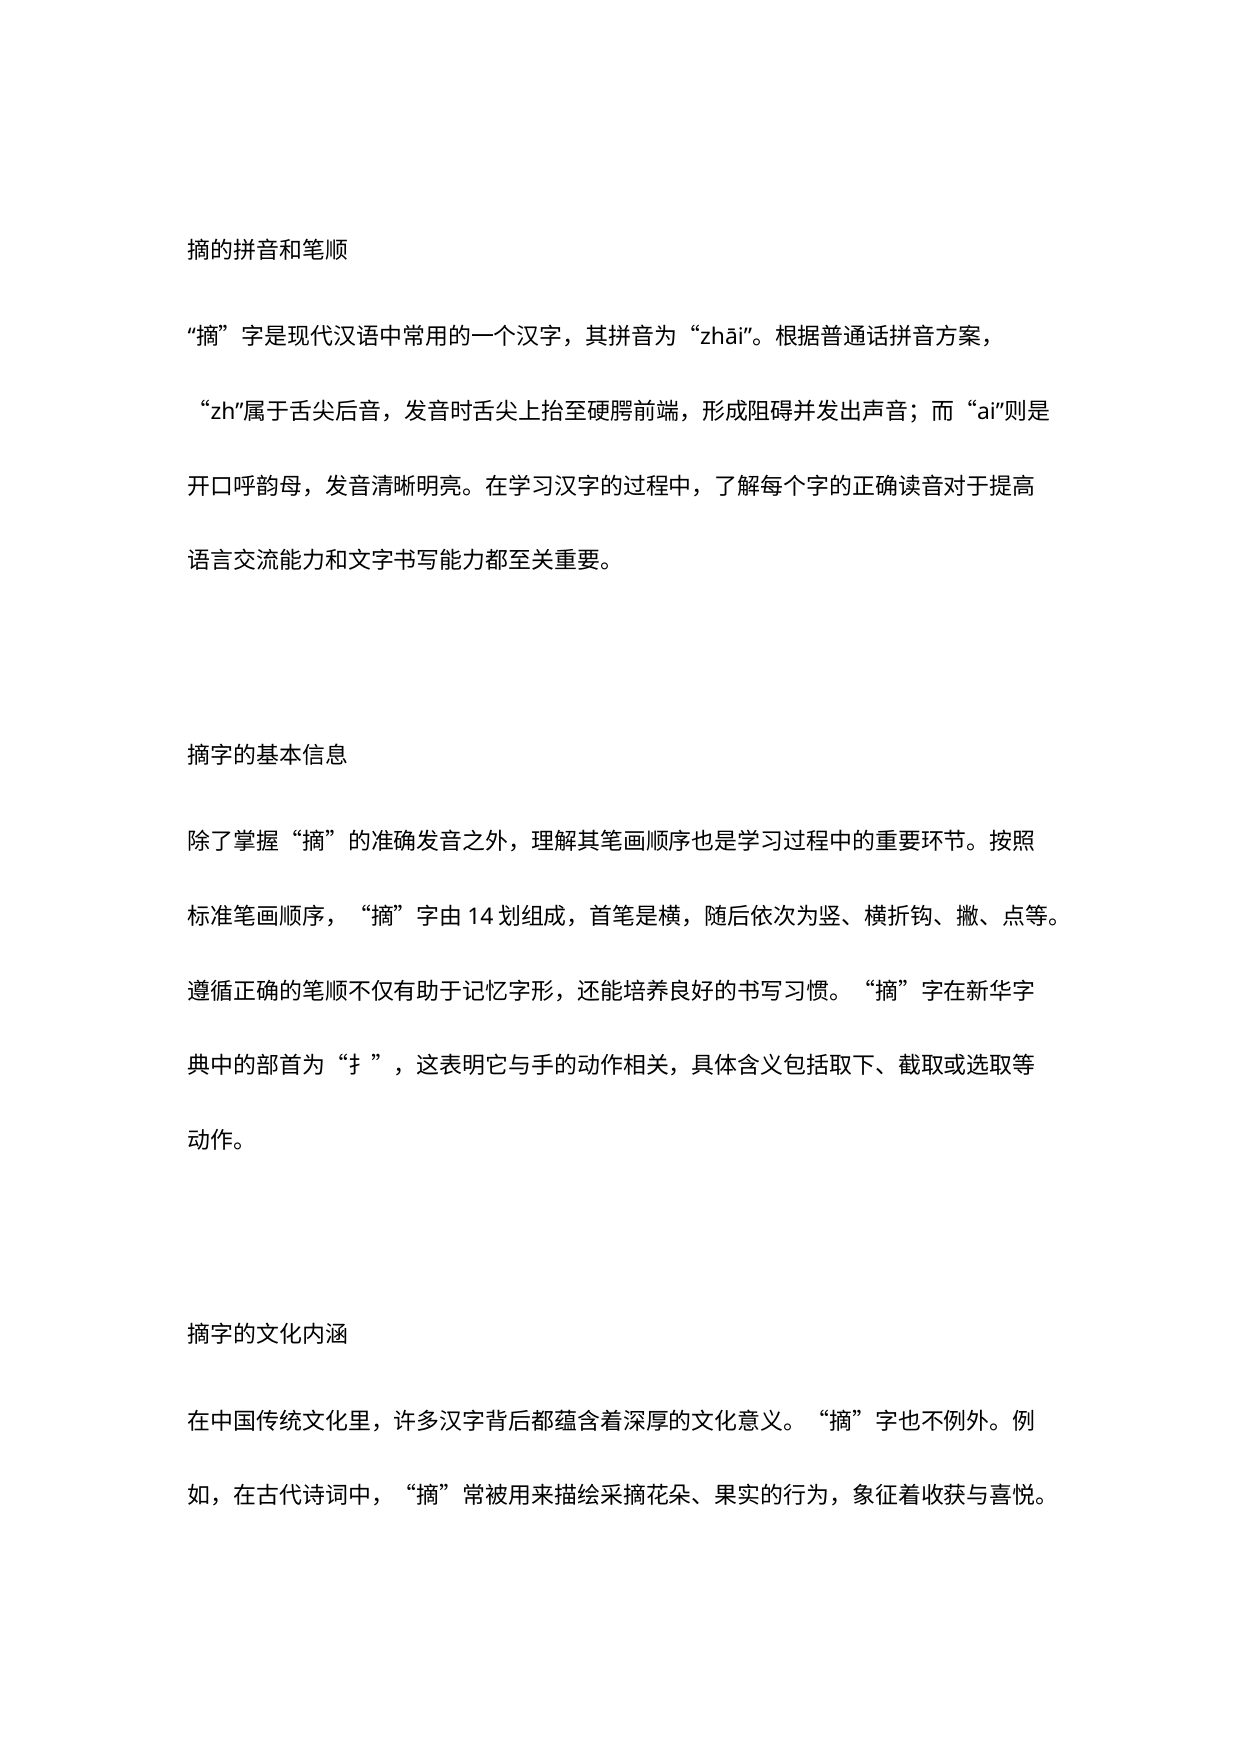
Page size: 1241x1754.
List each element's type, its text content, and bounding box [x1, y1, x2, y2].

text 摘的拼音和笔顺 [187, 216, 1053, 281]
text 除了掌握“摘”的准确发音之外，理解其笔画顺序也是学习过程中的重要环节。按照标准笔画顺序，“摘”字由14划组成，首笔是横，随后依次为竖、横折钩、撇、点等。遵循正确的笔顺不仅有助于记忆字形，还能培养良好的书写习惯。“摘”字在新华字典中的部首为“扌”，这表明它与手的动作相关，具体含义包括取下、截取或选取等动作。 [187, 807, 1053, 1171]
text “摘”字是现代汉语中常用的一个汉字，其拼音为“zhāi”。根据普通话拼音方案，“zh”属于舌尖后音，发音时舌尖上抬至硬腭前端，形成阻碍并发出声音；而“ai”则是开口呼韵母，发音清晰明亮。在学习汉字的过程中，了解每个字的正确读音对于提高语言交流能力和文字书写能力都至关重要。 [187, 302, 1053, 591]
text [187, 1387, 1053, 1527]
text 摘字的基本信息 [187, 721, 1053, 786]
text 摘字的文化内涵 [187, 1300, 1053, 1365]
